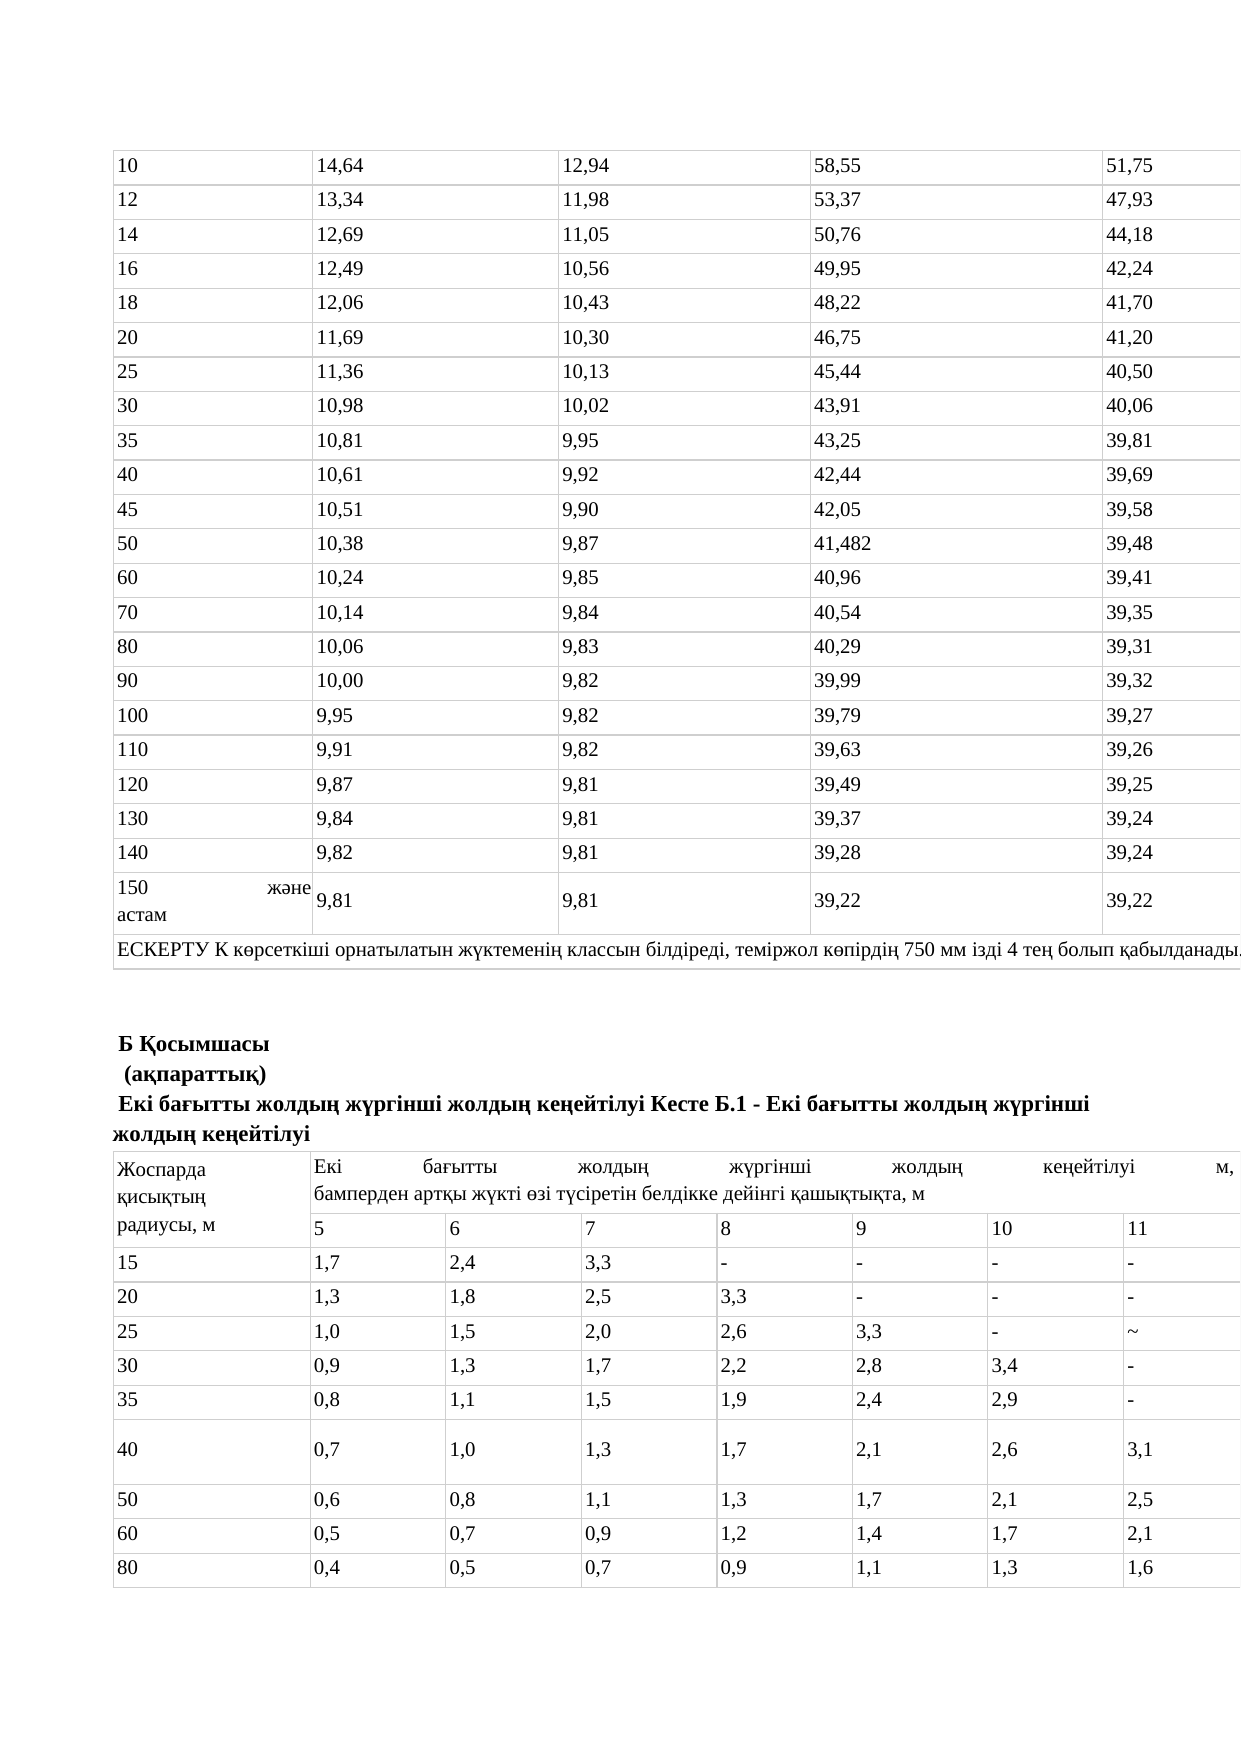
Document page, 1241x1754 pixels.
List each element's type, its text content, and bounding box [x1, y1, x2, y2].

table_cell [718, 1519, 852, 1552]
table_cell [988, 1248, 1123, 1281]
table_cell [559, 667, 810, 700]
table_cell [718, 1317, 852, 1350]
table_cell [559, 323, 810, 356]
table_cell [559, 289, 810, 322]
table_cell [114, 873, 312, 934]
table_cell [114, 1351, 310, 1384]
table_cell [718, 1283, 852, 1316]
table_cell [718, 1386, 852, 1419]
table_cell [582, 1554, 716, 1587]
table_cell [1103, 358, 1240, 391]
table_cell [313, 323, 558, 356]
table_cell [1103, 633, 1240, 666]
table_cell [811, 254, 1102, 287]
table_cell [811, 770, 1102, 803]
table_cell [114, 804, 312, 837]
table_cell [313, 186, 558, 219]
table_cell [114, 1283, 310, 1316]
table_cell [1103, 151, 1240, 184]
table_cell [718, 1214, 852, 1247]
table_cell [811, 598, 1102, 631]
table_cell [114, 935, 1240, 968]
text Б Қосымшасы [112, 1030, 1128, 1056]
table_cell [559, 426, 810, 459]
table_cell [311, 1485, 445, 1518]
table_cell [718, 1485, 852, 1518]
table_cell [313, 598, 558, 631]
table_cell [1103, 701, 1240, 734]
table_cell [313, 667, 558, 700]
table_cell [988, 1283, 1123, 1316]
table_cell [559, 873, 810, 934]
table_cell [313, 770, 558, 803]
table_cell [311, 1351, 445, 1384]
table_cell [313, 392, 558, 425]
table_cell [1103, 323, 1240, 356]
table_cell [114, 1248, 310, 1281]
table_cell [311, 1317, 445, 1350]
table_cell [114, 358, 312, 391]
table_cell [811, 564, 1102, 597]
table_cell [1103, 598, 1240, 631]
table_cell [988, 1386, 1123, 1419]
text Екі бағытты жолдың жүргінші жолдың кеңейтілуі Кесте Б.1 - Екі бағытты жолдың жүргінші жолдың кеңейтілуі [112, 1090, 1128, 1147]
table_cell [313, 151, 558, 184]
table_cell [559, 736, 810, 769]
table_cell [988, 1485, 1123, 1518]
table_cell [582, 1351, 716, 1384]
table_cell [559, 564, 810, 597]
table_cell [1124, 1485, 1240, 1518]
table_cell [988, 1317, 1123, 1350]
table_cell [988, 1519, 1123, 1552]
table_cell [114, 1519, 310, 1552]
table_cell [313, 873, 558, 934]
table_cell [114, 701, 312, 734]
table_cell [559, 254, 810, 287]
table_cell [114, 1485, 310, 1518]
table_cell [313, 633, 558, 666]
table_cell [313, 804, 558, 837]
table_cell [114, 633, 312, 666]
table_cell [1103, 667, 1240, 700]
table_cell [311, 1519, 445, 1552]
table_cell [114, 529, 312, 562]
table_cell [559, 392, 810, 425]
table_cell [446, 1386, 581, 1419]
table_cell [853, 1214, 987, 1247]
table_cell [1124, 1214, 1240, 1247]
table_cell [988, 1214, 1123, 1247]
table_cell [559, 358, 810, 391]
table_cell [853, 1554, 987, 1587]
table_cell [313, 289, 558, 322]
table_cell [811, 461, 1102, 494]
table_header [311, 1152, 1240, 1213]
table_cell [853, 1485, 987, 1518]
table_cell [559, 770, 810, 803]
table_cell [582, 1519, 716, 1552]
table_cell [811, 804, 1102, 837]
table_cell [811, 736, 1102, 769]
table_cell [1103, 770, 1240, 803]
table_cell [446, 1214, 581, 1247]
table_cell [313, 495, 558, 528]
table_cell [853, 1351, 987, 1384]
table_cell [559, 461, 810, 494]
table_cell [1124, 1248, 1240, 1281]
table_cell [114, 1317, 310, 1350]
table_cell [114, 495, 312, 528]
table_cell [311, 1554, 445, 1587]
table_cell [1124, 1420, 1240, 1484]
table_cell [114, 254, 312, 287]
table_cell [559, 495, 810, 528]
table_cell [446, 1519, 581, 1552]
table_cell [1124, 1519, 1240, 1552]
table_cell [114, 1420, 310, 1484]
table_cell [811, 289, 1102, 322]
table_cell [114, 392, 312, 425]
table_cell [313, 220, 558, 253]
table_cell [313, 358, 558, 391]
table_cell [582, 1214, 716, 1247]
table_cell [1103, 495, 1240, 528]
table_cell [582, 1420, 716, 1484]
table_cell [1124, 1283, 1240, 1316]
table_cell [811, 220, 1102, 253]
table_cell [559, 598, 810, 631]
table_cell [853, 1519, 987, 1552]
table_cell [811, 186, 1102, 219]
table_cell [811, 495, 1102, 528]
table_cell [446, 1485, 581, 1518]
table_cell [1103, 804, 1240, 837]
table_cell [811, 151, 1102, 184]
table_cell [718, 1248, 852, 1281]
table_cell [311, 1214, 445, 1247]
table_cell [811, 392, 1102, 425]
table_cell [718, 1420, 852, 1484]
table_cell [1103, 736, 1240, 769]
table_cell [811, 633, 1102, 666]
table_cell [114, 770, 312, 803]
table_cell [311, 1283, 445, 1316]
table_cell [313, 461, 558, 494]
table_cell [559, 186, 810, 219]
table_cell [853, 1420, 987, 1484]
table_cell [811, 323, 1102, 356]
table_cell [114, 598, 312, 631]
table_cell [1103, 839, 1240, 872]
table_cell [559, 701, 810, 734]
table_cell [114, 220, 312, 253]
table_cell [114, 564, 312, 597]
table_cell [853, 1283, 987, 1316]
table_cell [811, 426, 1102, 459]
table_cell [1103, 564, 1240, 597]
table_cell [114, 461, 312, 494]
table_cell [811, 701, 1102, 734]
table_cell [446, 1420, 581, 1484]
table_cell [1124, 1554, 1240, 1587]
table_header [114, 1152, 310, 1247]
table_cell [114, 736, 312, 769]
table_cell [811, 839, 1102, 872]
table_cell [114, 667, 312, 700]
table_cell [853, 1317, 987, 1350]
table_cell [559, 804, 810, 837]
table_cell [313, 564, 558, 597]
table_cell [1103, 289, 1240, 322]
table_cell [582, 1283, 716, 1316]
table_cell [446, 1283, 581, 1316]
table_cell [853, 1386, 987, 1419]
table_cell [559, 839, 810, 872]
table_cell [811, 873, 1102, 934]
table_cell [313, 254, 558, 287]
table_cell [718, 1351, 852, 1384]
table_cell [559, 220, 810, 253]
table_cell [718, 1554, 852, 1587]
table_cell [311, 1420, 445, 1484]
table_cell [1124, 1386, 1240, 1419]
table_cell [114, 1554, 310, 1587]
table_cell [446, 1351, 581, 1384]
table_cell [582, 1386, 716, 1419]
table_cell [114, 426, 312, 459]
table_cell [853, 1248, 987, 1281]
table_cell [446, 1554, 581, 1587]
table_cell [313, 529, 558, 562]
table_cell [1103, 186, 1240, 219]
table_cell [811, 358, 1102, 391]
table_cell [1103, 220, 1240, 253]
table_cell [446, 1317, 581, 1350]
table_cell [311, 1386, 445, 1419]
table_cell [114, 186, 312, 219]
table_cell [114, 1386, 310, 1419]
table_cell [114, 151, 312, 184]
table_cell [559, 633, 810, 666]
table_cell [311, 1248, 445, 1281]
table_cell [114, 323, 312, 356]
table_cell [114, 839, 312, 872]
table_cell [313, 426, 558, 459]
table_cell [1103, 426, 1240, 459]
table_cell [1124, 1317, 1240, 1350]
text (ақпараттық) [112, 1060, 1128, 1086]
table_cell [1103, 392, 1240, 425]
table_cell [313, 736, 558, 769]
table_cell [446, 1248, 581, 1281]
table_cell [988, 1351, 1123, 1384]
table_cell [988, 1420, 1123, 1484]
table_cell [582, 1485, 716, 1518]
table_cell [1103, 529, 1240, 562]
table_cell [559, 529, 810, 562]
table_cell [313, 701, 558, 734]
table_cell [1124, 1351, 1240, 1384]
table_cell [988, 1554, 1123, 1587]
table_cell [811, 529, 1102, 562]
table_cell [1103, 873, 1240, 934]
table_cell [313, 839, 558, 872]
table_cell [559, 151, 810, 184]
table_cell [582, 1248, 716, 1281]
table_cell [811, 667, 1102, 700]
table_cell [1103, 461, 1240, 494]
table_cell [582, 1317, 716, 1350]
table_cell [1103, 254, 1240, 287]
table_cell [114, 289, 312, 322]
